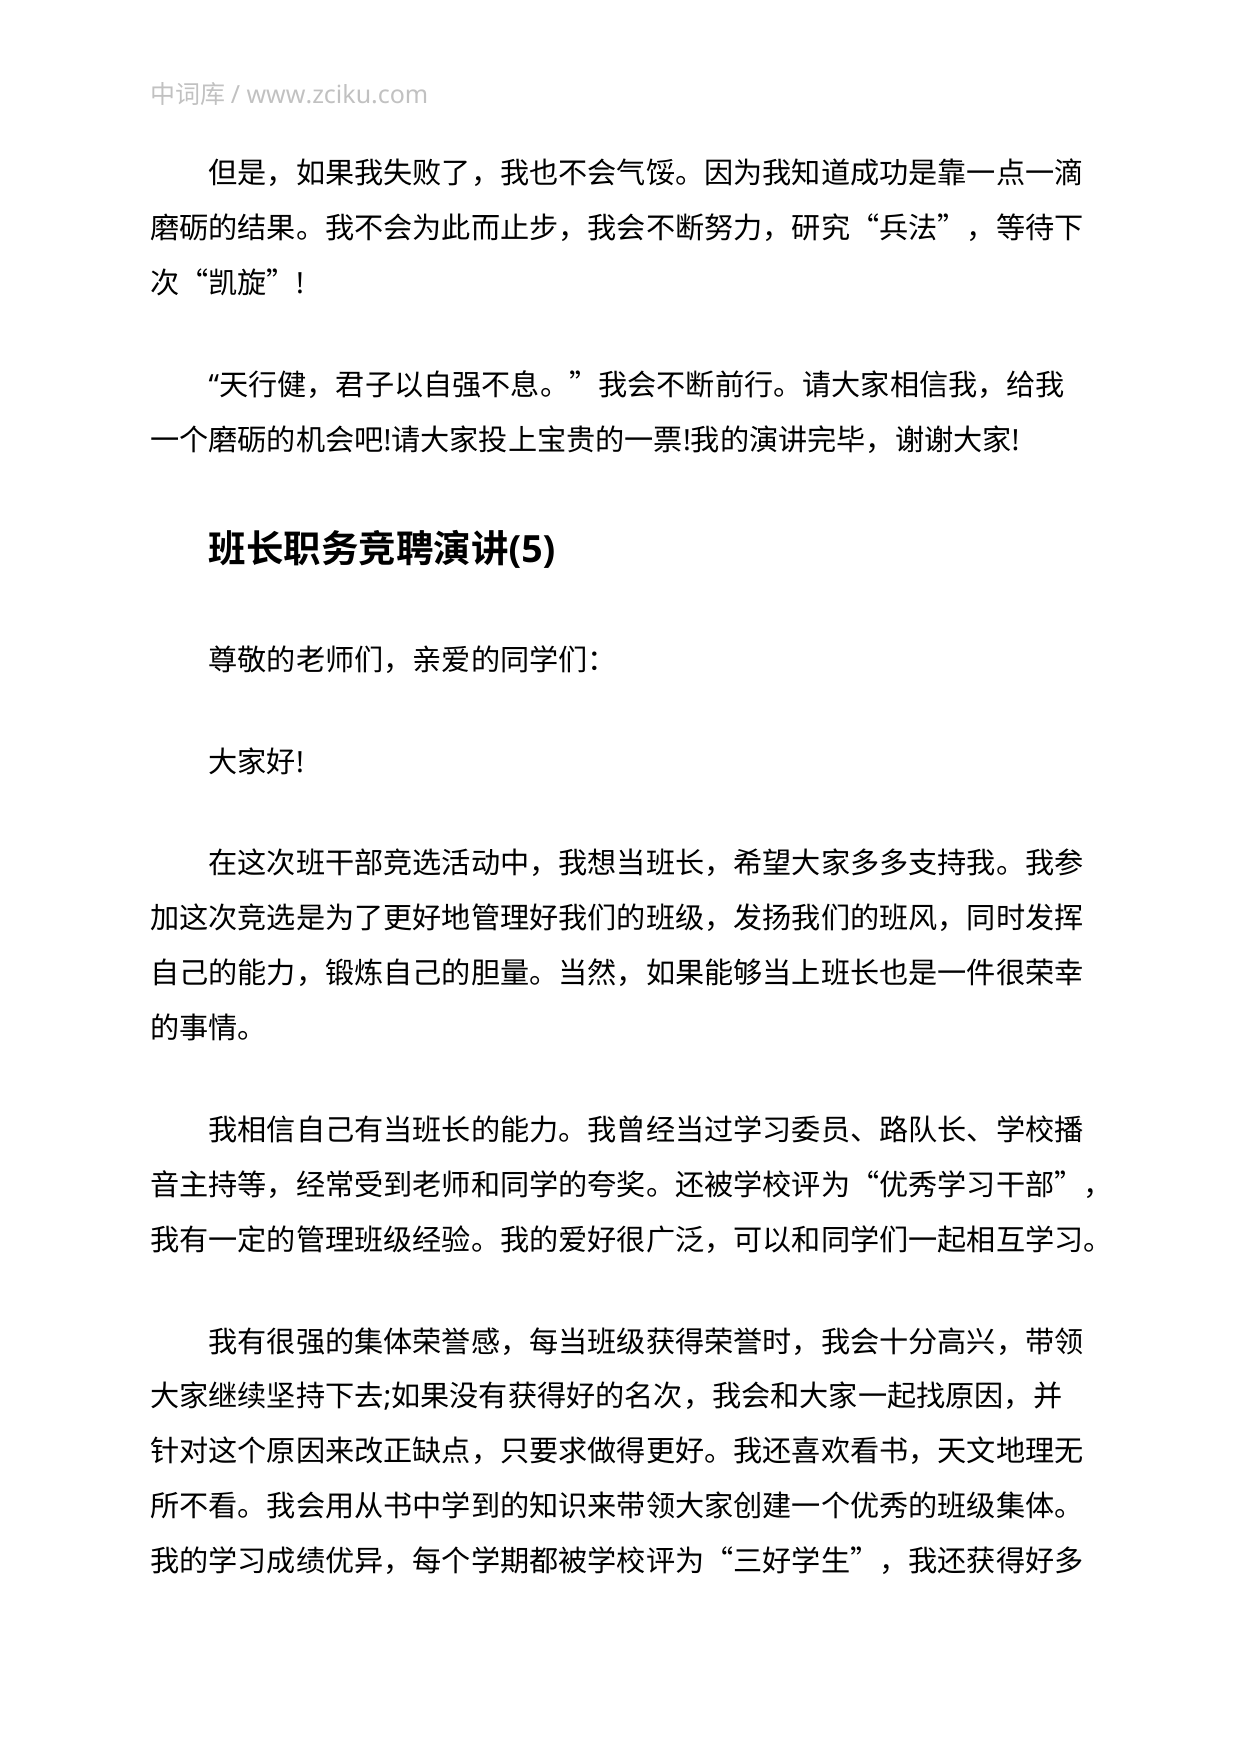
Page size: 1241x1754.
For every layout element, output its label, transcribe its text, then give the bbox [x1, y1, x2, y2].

text 在这次班干部竞选活动中，我想当班长，希望大家多多支持我。我参加这次竞选是为了更好地管理好我们的班级，发扬我们的班风，同时发挥自己的能力，锻炼自己的胆量。当然，如果能够当上班长也是一件很荣幸的事情。 [150, 840, 1090, 1047]
text 大家好! [150, 738, 1090, 781]
text “天行健，君子以自强不息。”我会不断前行。请大家相信我，给我一个磨砺的机会吧!请大家投上宝贵的一票!我的演讲完毕，谢谢大家! [150, 362, 1090, 459]
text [150, 1318, 1090, 1580]
text 班长职务竞聘演讲(5) [150, 519, 1090, 573]
text 我相信自己有当班长的能力。我曾经当过学习委员、路队长、学校播音主持等，经常受到老师和同学的夸奖。还被学校评为“优秀学习干部”，我有一定的管理班级经验。我的爱好很广泛，可以和同学们一起相互学习。 [150, 1107, 1090, 1259]
text 尊敬的老师们，亲爱的同学们： [150, 636, 1090, 679]
text 但是，如果我失败了，我也不会气馁。因为我知道成功是靠一点一滴磨砺的结果。我不会为此而止步，我会不断努力，研究“兵法”，等待下次“凯旋”! [150, 150, 1090, 302]
